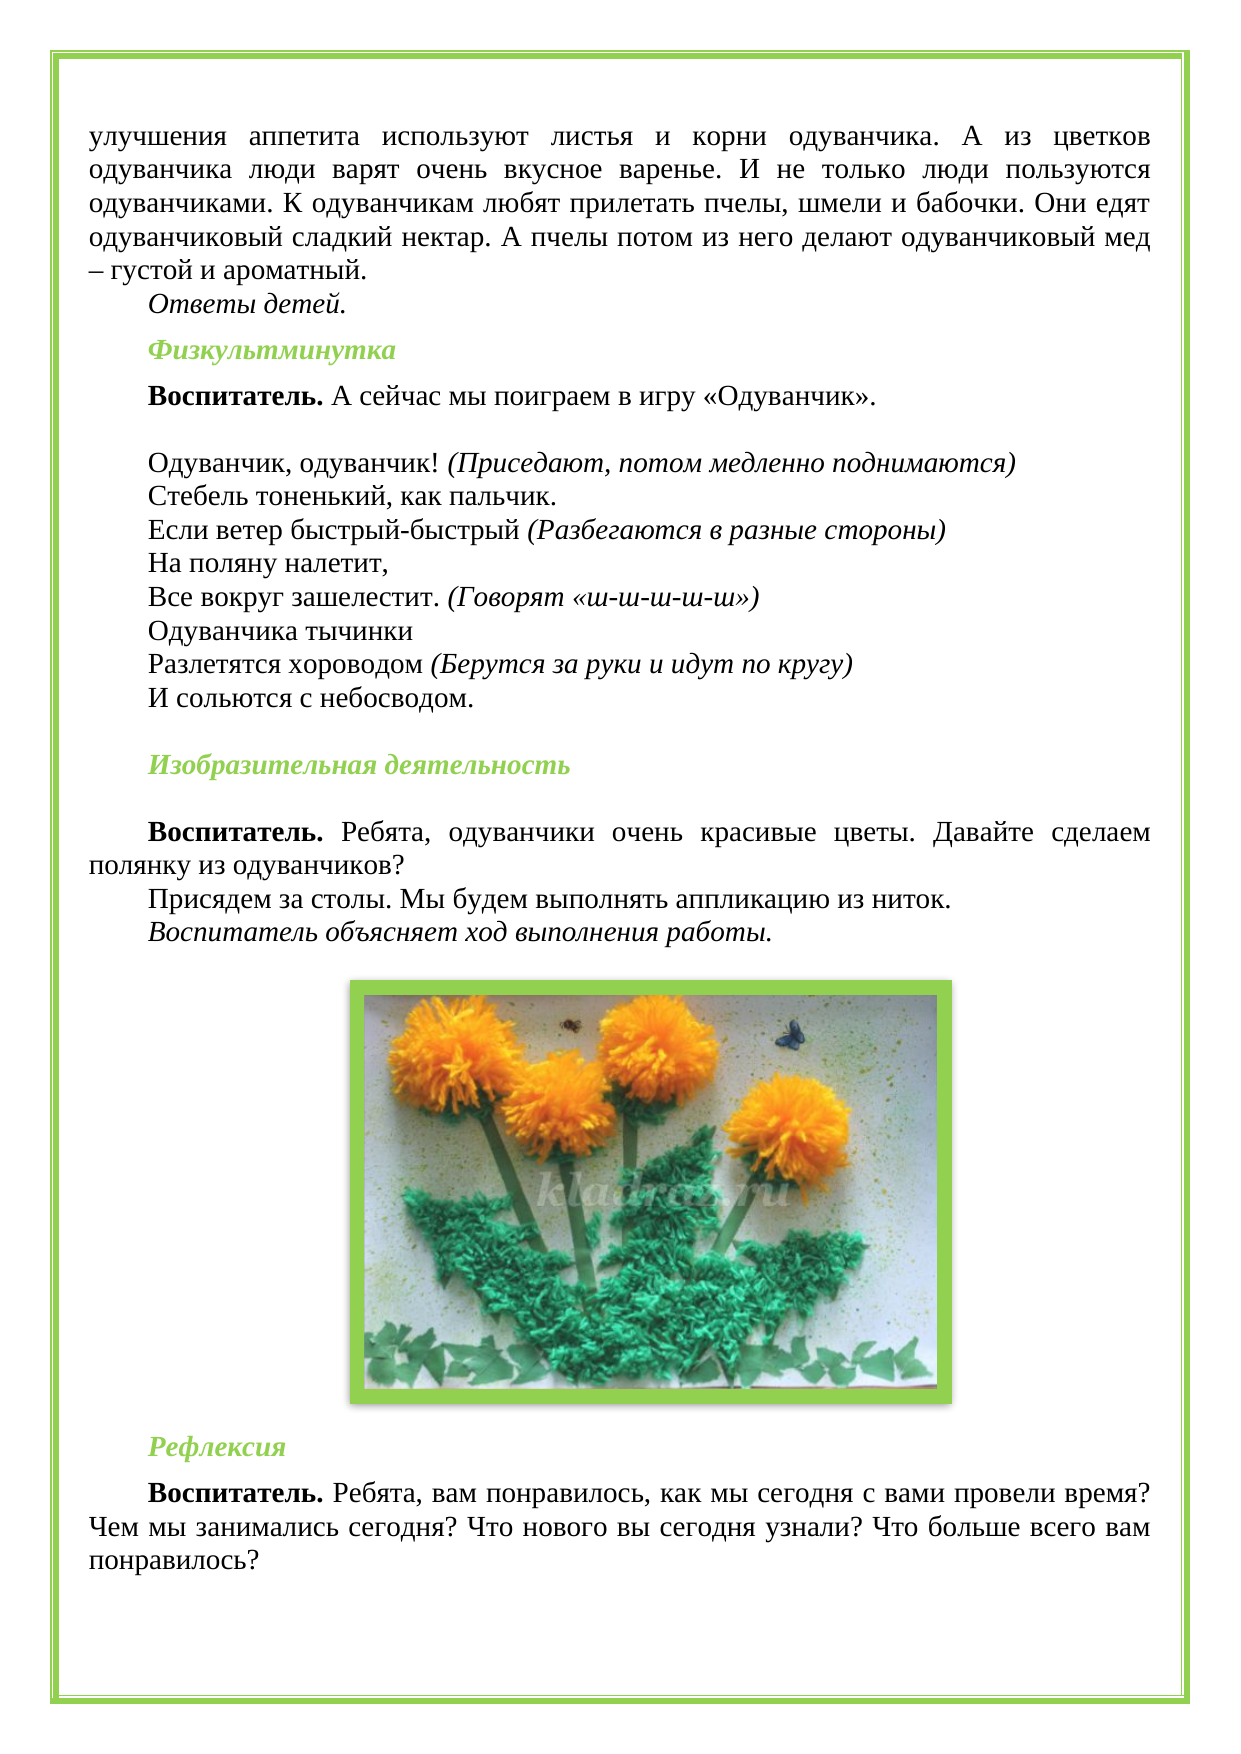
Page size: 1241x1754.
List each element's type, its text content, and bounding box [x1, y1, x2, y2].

text Изобразительная деятельность [88, 747, 1152, 780]
text Физкультминутка [88, 332, 1152, 365]
text На поляну налетит, [88, 546, 1152, 579]
text Все вокруг зашелестит. (Говорят «ш-ш-ш-ш-ш») [88, 579, 1152, 613]
text И сольются с небосводом. [88, 680, 1152, 713]
text Разлетятся хороводом (Берутся за руки и идут по кругу) [88, 646, 1152, 680]
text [88, 118, 1152, 286]
text Воспитатель объясняет ход выполнения работы. [88, 914, 1152, 948]
text Одуванчика тычинки [88, 613, 1152, 646]
text Воспитатель. Ребята, вам понравилось, как мы сегодня с вами провели время? Чем мы занимались сегодня? Что нового вы сегодня узнали? Что больше всего вам понравилось? [88, 1475, 1152, 1576]
text Если ветер быстрый-быстрый (Разбегаются в разные стороны) [88, 512, 1152, 546]
text Одуванчик, одуванчик! (Приседают, потом медленно поднимаются) [88, 445, 1152, 478]
text Ответы детей. [88, 286, 1152, 319]
text Присядем за столы. Мы будем выполнять аппликацию из ниток. [88, 881, 1152, 914]
text Воспитатель. Ребята, одуванчики очень красивые цветы. Давайте сделаем полянку из одуванчиков? [88, 814, 1152, 881]
text Воспитатель. А сейчас мы поиграем в игру «Одуванчик». [88, 378, 1152, 411]
text Стебель тоненький, как пальчик. [88, 478, 1152, 512]
text Рефлексия [88, 961, 1152, 1463]
